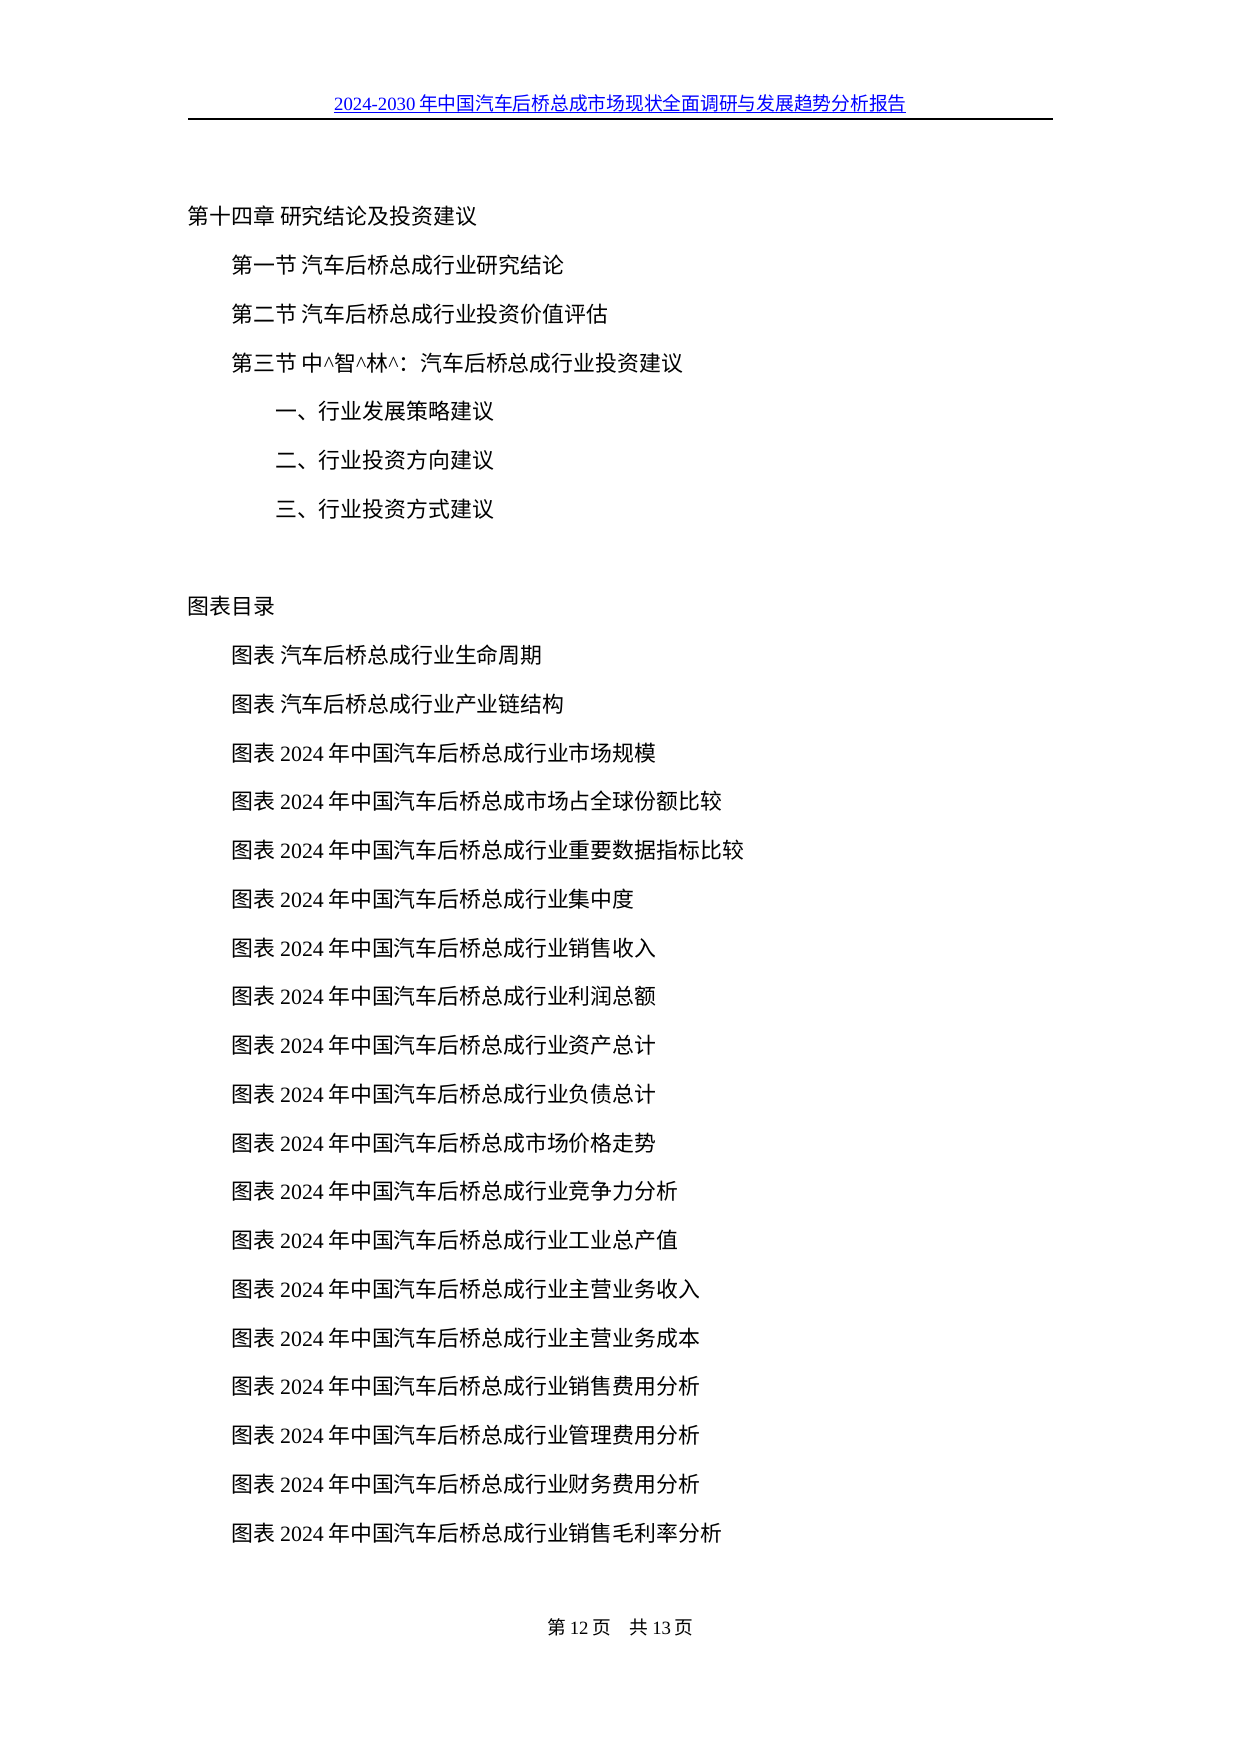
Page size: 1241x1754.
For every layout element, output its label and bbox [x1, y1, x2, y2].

text [187, 150, 1053, 1548]
